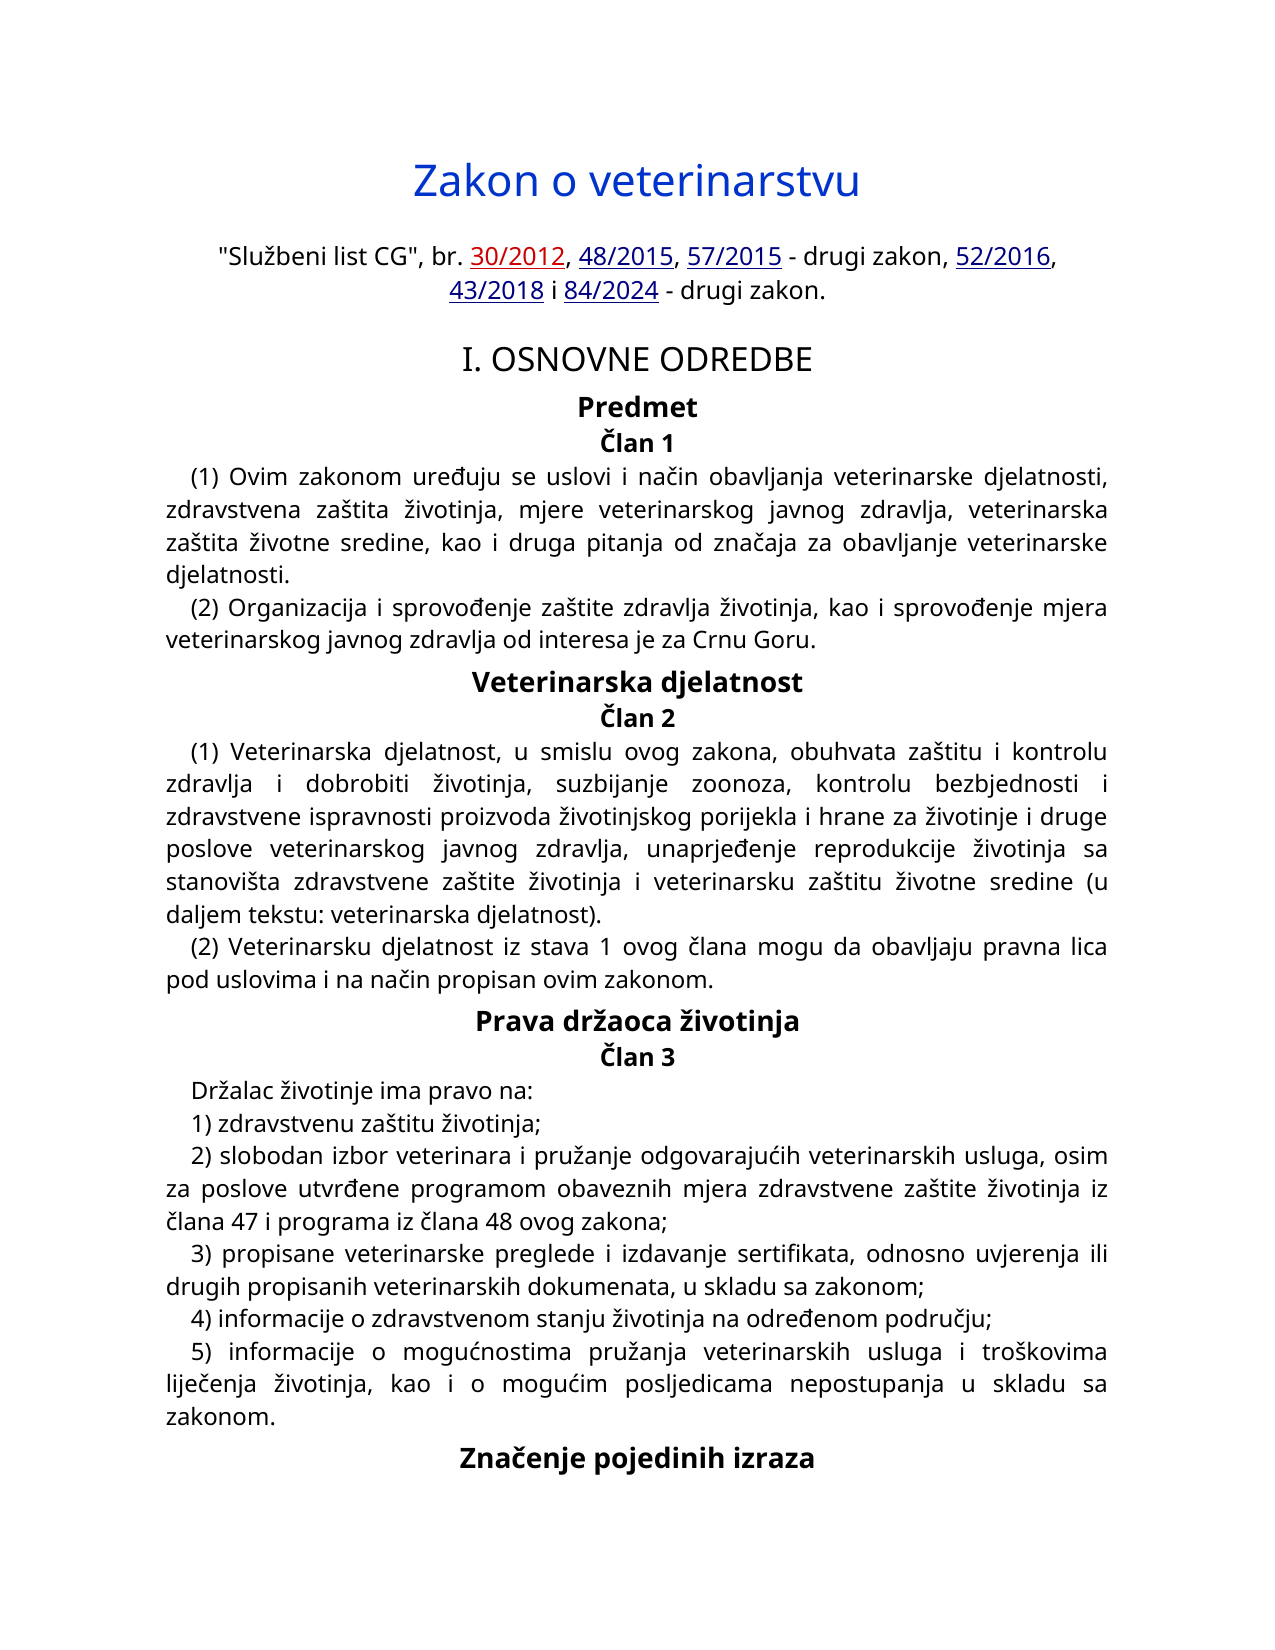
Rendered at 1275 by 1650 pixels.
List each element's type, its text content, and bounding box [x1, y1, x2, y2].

text (1) Ovim zakonom uređuju se uslovi i način obavljanja veterinarske djelatnosti, zdravstvena zaštita životinja, mjere veterinarskog javnog zdravlja, veterinarska zaštita životne sredine, kao i druga pitanja od značaja za obavljanje veterinarske djelatnosti. [166, 460, 1109, 591]
text 3) propisane veterinarske preglede i izdavanje sertifikata, odnosno uvjerenja ili drugih propisanih veterinarskih dokumenata, u skladu sa zakonom; [166, 1237, 1109, 1302]
text Značenje pojedinih izraza [150, 1439, 1125, 1477]
text Član 1 [150, 426, 1125, 460]
text (2) Veterinarsku djelatnost iz stava 1 ovog člana mogu da obavljaju pravna lica pod uslovima i na način propisan ovim zakonom. [166, 930, 1109, 995]
text 4) informacije o zdravstvenom stanju životinja na određenom području; [166, 1302, 1109, 1335]
text Zakon o veterinarstvu [150, 150, 1125, 209]
text (2) Organizacija i sprovođenje zaštite zdravlja životinja, kao i sprovođenje mjera veterinarskog javnog zdravlja od interesa je za Crnu Goru. [166, 591, 1109, 656]
text Veterinarska djelatnost [150, 662, 1125, 700]
text 2) slobodan izbor veterinara i pružanje odgovarajućih veterinarskih usluga, osim za poslove utvrđene programom obaveznih mjera zdravstvene zaštite životinja iz člana 47 i programa iz člana 48 ovog zakona; [166, 1139, 1109, 1237]
text Predmet [150, 388, 1125, 426]
text Držalac životinje ima pravo na: [166, 1074, 1109, 1106]
text Član 3 [150, 1040, 1125, 1074]
text 5) informacije o mogućnostima pružanja veterinarskih usluga i troškovima liječenja životinja, kao i o mogućim posljedicama nepostupanja u skladu sa zakonom. [166, 1335, 1109, 1432]
text I. OSNOVNE ODREDBE [150, 336, 1125, 381]
text "Službeni list CG", br. 30/2012, 48/2015, 57/2015 - drugi zakon, 52/2016, 43/2018 i 84/2024 - drugi zakon. [189, 239, 1086, 307]
text Član 2 [150, 700, 1125, 734]
text (1) Veterinarska djelatnost, u smislu ovog zakona, obuhvata zaštitu i kontrolu zdravlja i dobrobiti životinja, suzbijanje zoonoza, kontrolu bezbjednosti i zdravstvene ispravnosti proizvoda životinjskog porijekla i hrane za životinje i druge poslove veterinarskog javnog zdravlja, unaprjeđenje reprodukcije životinja sa stanovišta zdravstvene zaštite životinja i veterinarsku zaštitu životne sredine (u daljem tekstu: veterinarska djelatnost). [166, 734, 1109, 930]
text Prava držaoca životinja [150, 1001, 1125, 1040]
text 1) zdravstvenu zaštitu životinja; [166, 1106, 1109, 1139]
